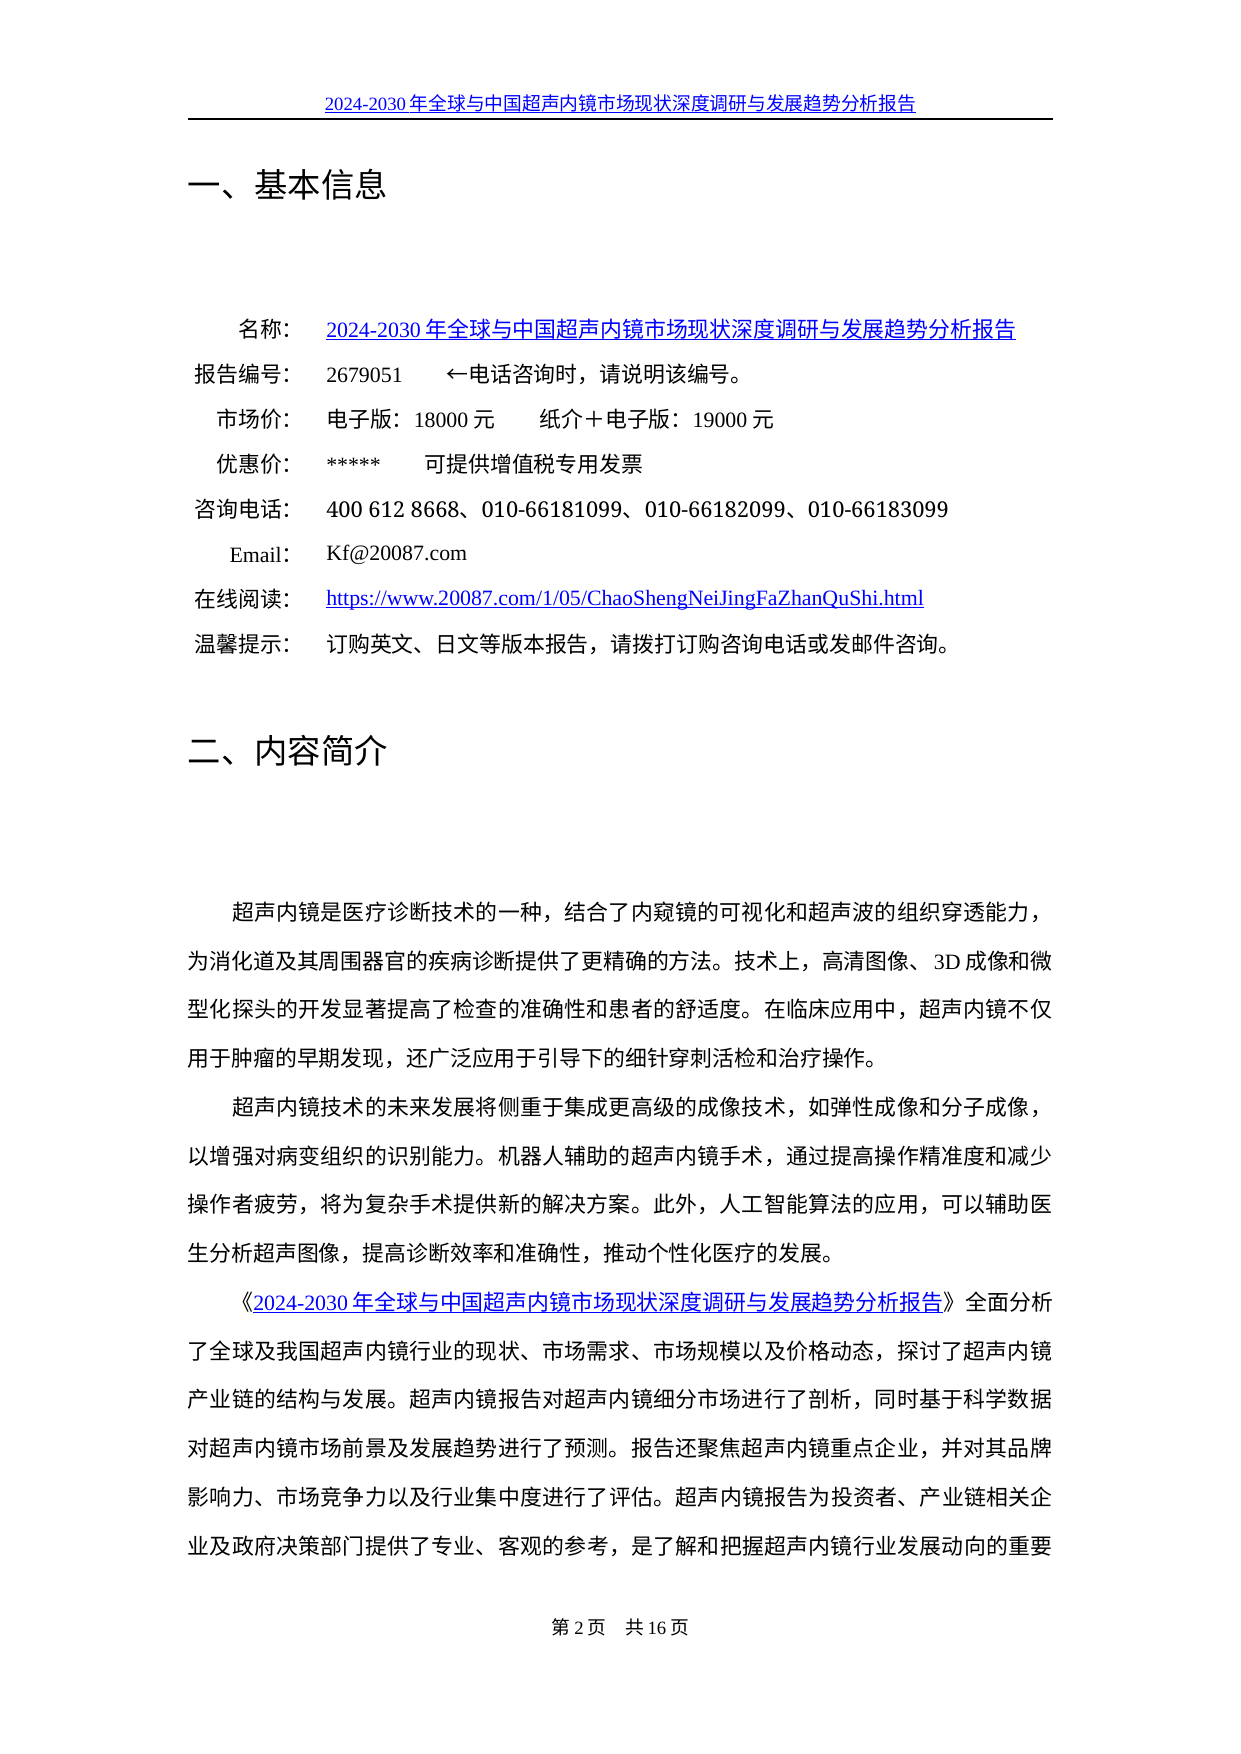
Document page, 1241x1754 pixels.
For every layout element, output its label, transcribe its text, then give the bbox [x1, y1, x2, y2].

title 二、内容简介 [187, 717, 1053, 782]
table_cell ***** 可提供增值税专用发票 [315, 447, 1073, 492]
table_cell [315, 582, 1073, 627]
title 一、基本信息 [187, 150, 1053, 215]
table_header 名称： [167, 312, 315, 357]
table_cell 咨询电话： [167, 492, 315, 537]
table_cell 市场价： [167, 402, 315, 447]
table_cell 报告编号： [167, 357, 315, 402]
table_cell 订购英文、日文等版本报告，请拨打订购咨询电话或发邮件咨询。 [315, 627, 1073, 672]
table_cell 400 612 8668、010-66181099、010-66182099、010-66183099 [315, 492, 1073, 537]
table_cell Email： [167, 537, 315, 582]
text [187, 894, 1053, 1561]
table_cell 电子版：18000 元 纸介＋电子版：19000 元 [315, 402, 1073, 447]
table_cell 2679051 ←电话咨询时，请说明该编号。 [315, 357, 1073, 402]
table_cell Kf@20087.com [315, 537, 1073, 582]
table_cell 温馨提示： [167, 627, 315, 672]
table_cell 在线阅读： [167, 582, 315, 627]
table_header 2024-2030年全球与中国超声内镜市场现状深度调研与发展趋势分析报告 [315, 312, 1073, 357]
table_cell 优惠价： [167, 447, 315, 492]
